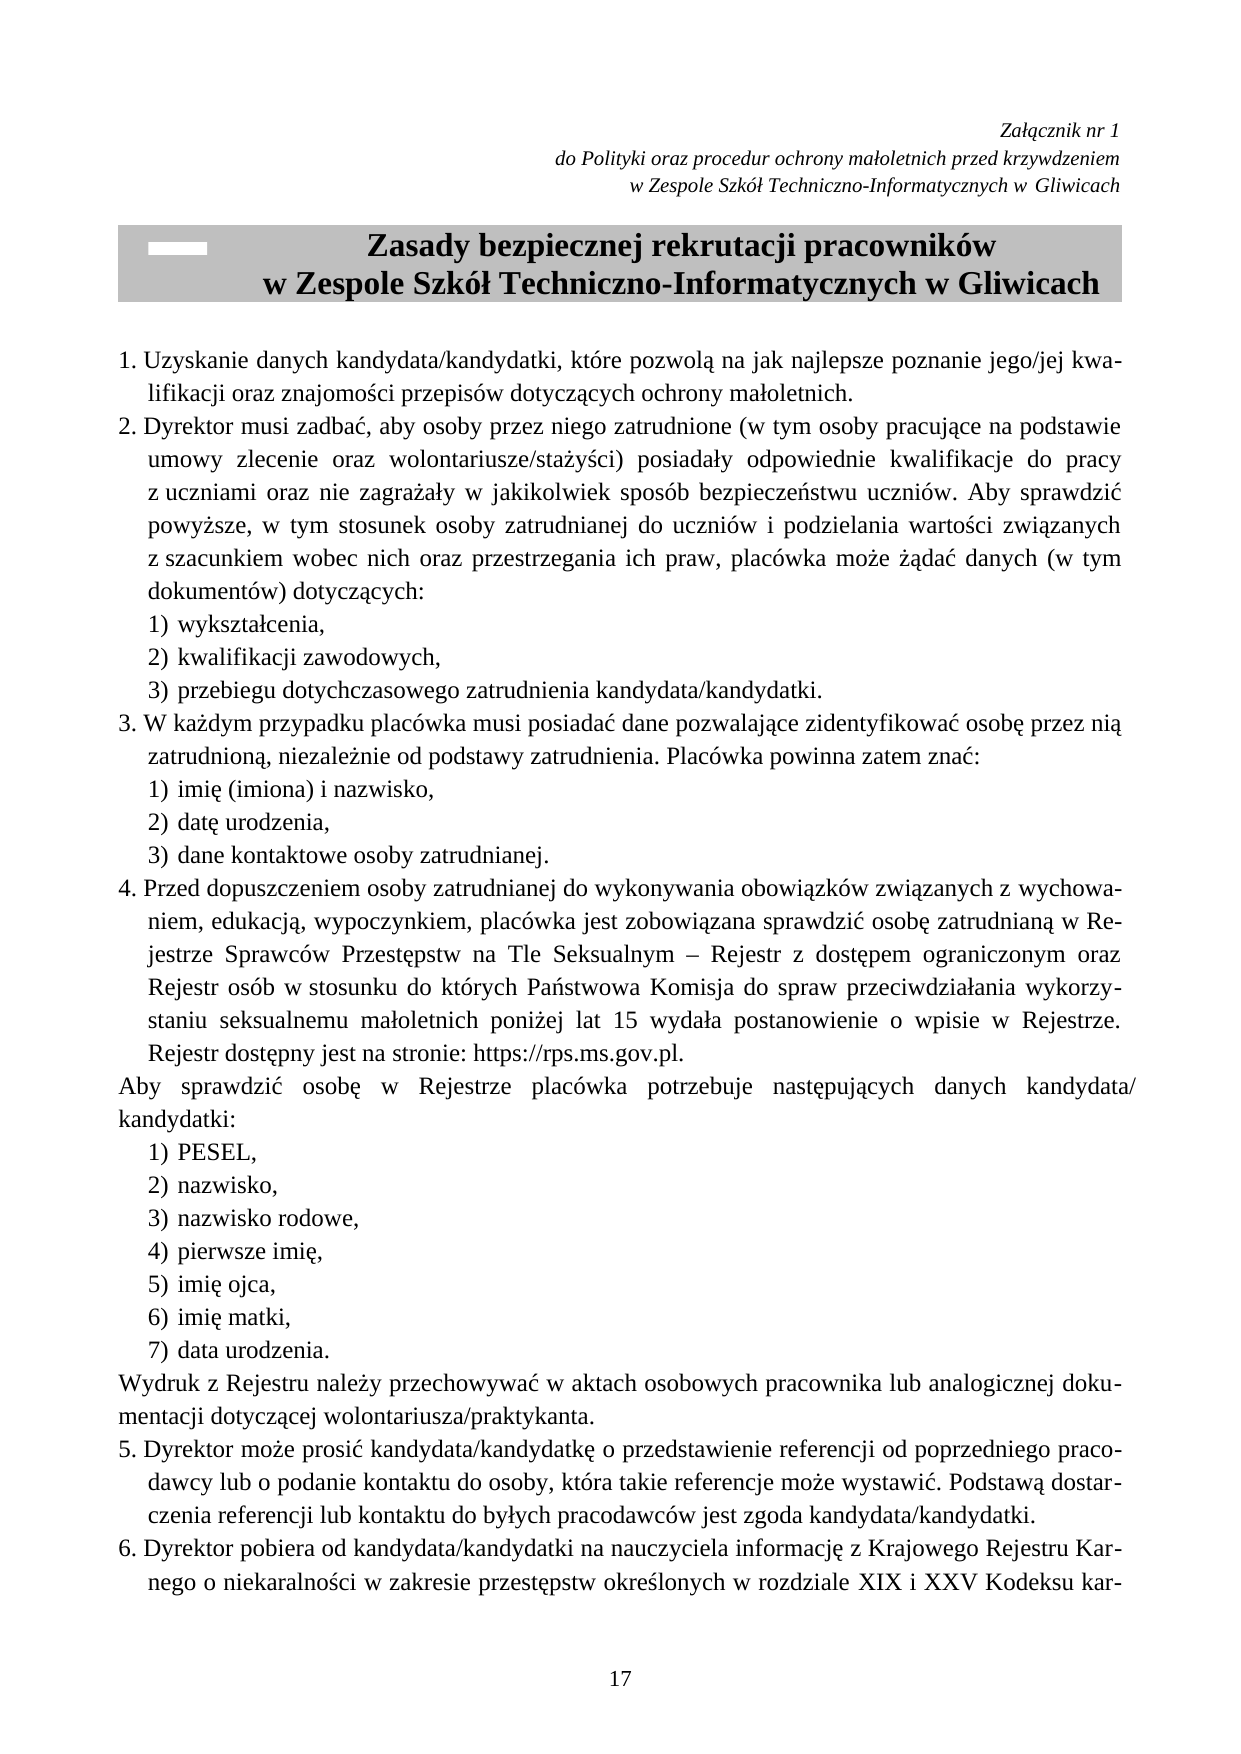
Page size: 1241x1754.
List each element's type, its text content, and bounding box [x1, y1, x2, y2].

text w Zespole Szkół Techniczno-Informatycznych w Gliwicach [118, 173, 1122, 197]
list Dyrektor musi zadbać, aby osoby przez niego zatrudnione (w tym osoby pracujące na podstawie umowy zlecenie oraz wolontariusze/stażyści) posiadały odpowiednie kwalifikacje do pracy z uczniami oraz nie zagrażały w jakikolwiek sposób bezpieczeństwu uczniów. Aby sprawdzić powyższe, w tym stosunek osoby zatrudnianej do uczniów i podzielania wartości związanych z szacunkiem wobec nich oraz przestrzegania ich praw, placówka może żądać danych (w tym dokumentów) dotyczących: [118, 411, 1122, 605]
list Dyrektor może prosić kandydata/kandydatkę o przedstawienie referencji od poprzedniego pracodawcy lub o podanie kontaktu do osoby, która takie referencje może wystawić. Podstawą dostarczenia referencji lub kontaktu do byłych pracodawców jest zgoda kandydata/kandydatki. [118, 1434, 1122, 1529]
list kwalifikacji zawodowych, [148, 642, 1122, 671]
list Uzyskanie danych kandydata/kandydatki, które pozwolą na jak najlepsze poznanie jego/jej kwalifikacji oraz znajomości przepisów dotyczących ochrony małoletnich. [118, 345, 1122, 407]
text w Zespole Szkół Techniczno-Informatycznych w Gliwicach [118, 263, 1122, 302]
list Przed dopuszczeniem osoby zatrudnianej do wykonywania obowiązków związanych z wychowaniem, edukacją, wypoczynkiem, placówka jest zobowiązana sprawdzić osobę zatrudnianą w Rejestrze Sprawców Przestępstw na Tle Seksualnym – Rejestr z dostępem ograniczonym oraz Rejestr osób w stosunku do których Państwowa Komisja do spraw przeciwdziałania wykorzystaniu seksualnemu małoletnich poniżej lat 15 wydała postanowienie o wpisie w Rejestrze. Rejestr dostępny jest na stronie: https://rps.ms.gov.pl. [118, 873, 1122, 1067]
list imię matki, [148, 1302, 1122, 1331]
list data urodzenia. [148, 1335, 1122, 1364]
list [118, 1533, 1122, 1595]
text Załącznik nr 1 [118, 118, 1122, 142]
list przebiegu dotychczasowego zatrudnienia kandydata/kandydatki. [148, 675, 1122, 704]
list wykształcenia, [148, 609, 1122, 638]
list nazwisko rodowe, [148, 1203, 1122, 1232]
list dane kontaktowe osoby zatrudnianej. [148, 840, 1122, 869]
text Zasady bezpiecznej rekrutacji pracowników [118, 225, 1122, 263]
text Aby sprawdzić osobę w Rejestrze placówka potrzebuje następujących danych kandydata/ kandydatki: [118, 1071, 1137, 1133]
text do Polityki oraz procedur ochrony małoletnich przed krzywdzeniem [118, 146, 1122, 170]
list W każdym przypadku placówka musi posiadać dane pozwalające zidentyfikować osobę przez nią zatrudnioną, niezależnie od podstawy zatrudnienia. Placówka powinna zatem znać: [118, 708, 1122, 770]
list PESEL, [148, 1137, 1122, 1166]
list datę urodzenia, [148, 807, 1122, 836]
text Wydruk z Rejestru należy przechowywać w aktach osobowych pracownika lub analogicznej dokumentacji dotyczącej wolontariusza/praktykanta. [118, 1368, 1122, 1430]
picture [148, 242, 208, 255]
list pierwsze imię, [148, 1236, 1122, 1265]
list nazwisko, [148, 1170, 1122, 1199]
list imię (imiona) i nazwisko, [148, 774, 1122, 803]
list imię ojca, [148, 1269, 1122, 1298]
